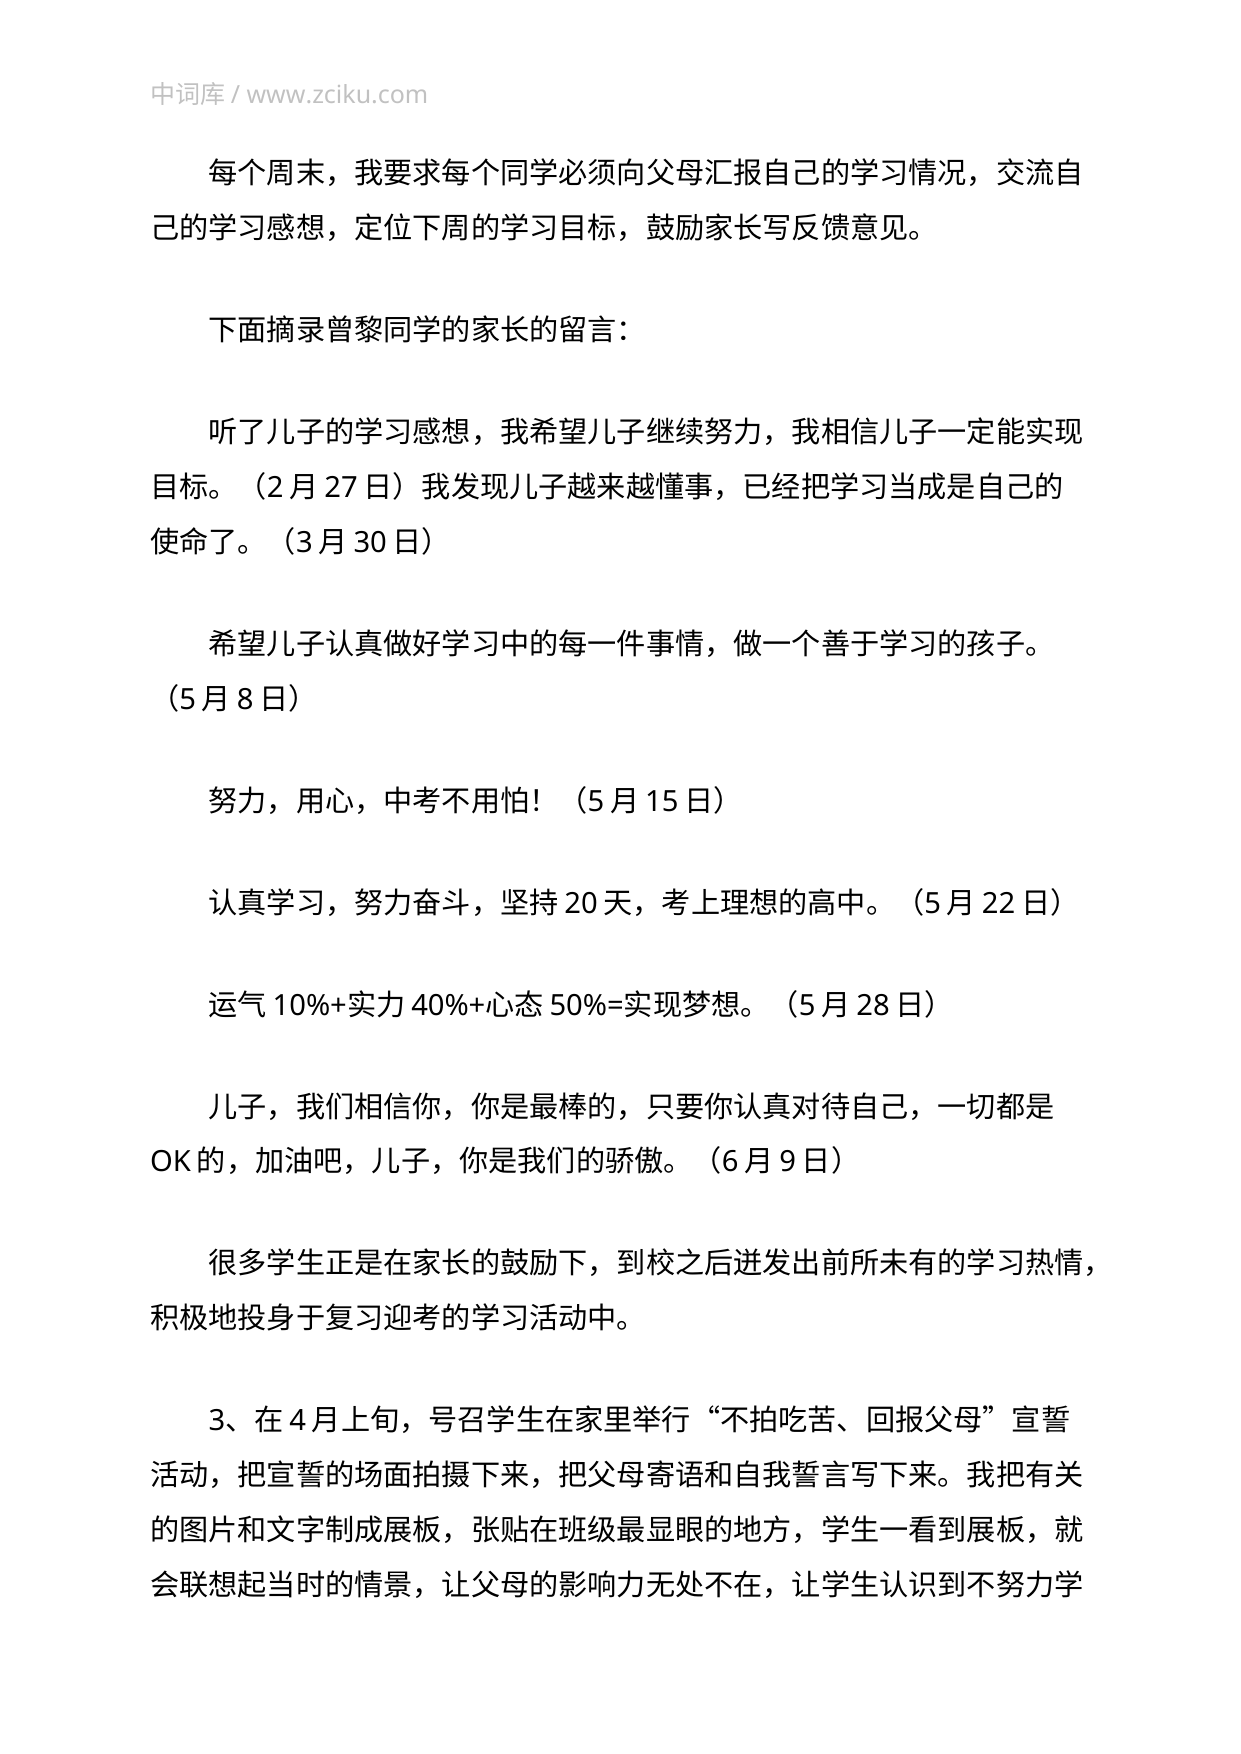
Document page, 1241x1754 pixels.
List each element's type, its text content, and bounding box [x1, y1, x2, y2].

text 下面摘录曾黎同学的家长的留言： [150, 307, 1090, 349]
text 每个周末，我要求每个同学必须向父母汇报自己的学习情况，交流自己的学习感想，定位下周的学习目标，鼓励家长写反馈意见。 [150, 150, 1090, 247]
text 儿子，我们相信你，你是最棒的，只要你认真对待自己，一切都是OK的，加油吧，儿子，你是我们的骄傲。（6月9日） [150, 1083, 1090, 1180]
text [150, 1397, 1090, 1604]
text 很多学生正是在家长的鼓励下，到校之后迸发出前所未有的学习热情，积极地投身于复习迎考的学习活动中。 [150, 1240, 1090, 1337]
text 听了儿子的学习感想，我希望儿子继续努力，我相信儿子一定能实现目标。（2月27日）我发现儿子越来越懂事，已经把学习当成是自己的使命了。（3月30日） [150, 408, 1090, 561]
text 运气10%+实力40%+心态50%=实现梦想。（5月28日） [150, 981, 1090, 1023]
text 认真学习，努力奋斗，坚持20天，考上理想的高中。（5月22日） [150, 879, 1090, 922]
text 努力，用心，中考不用怕！（5月15日） [150, 777, 1090, 819]
text 希望儿子认真做好学习中的每一件事情，做一个善于学习的孩子。（5月8日） [150, 620, 1090, 718]
